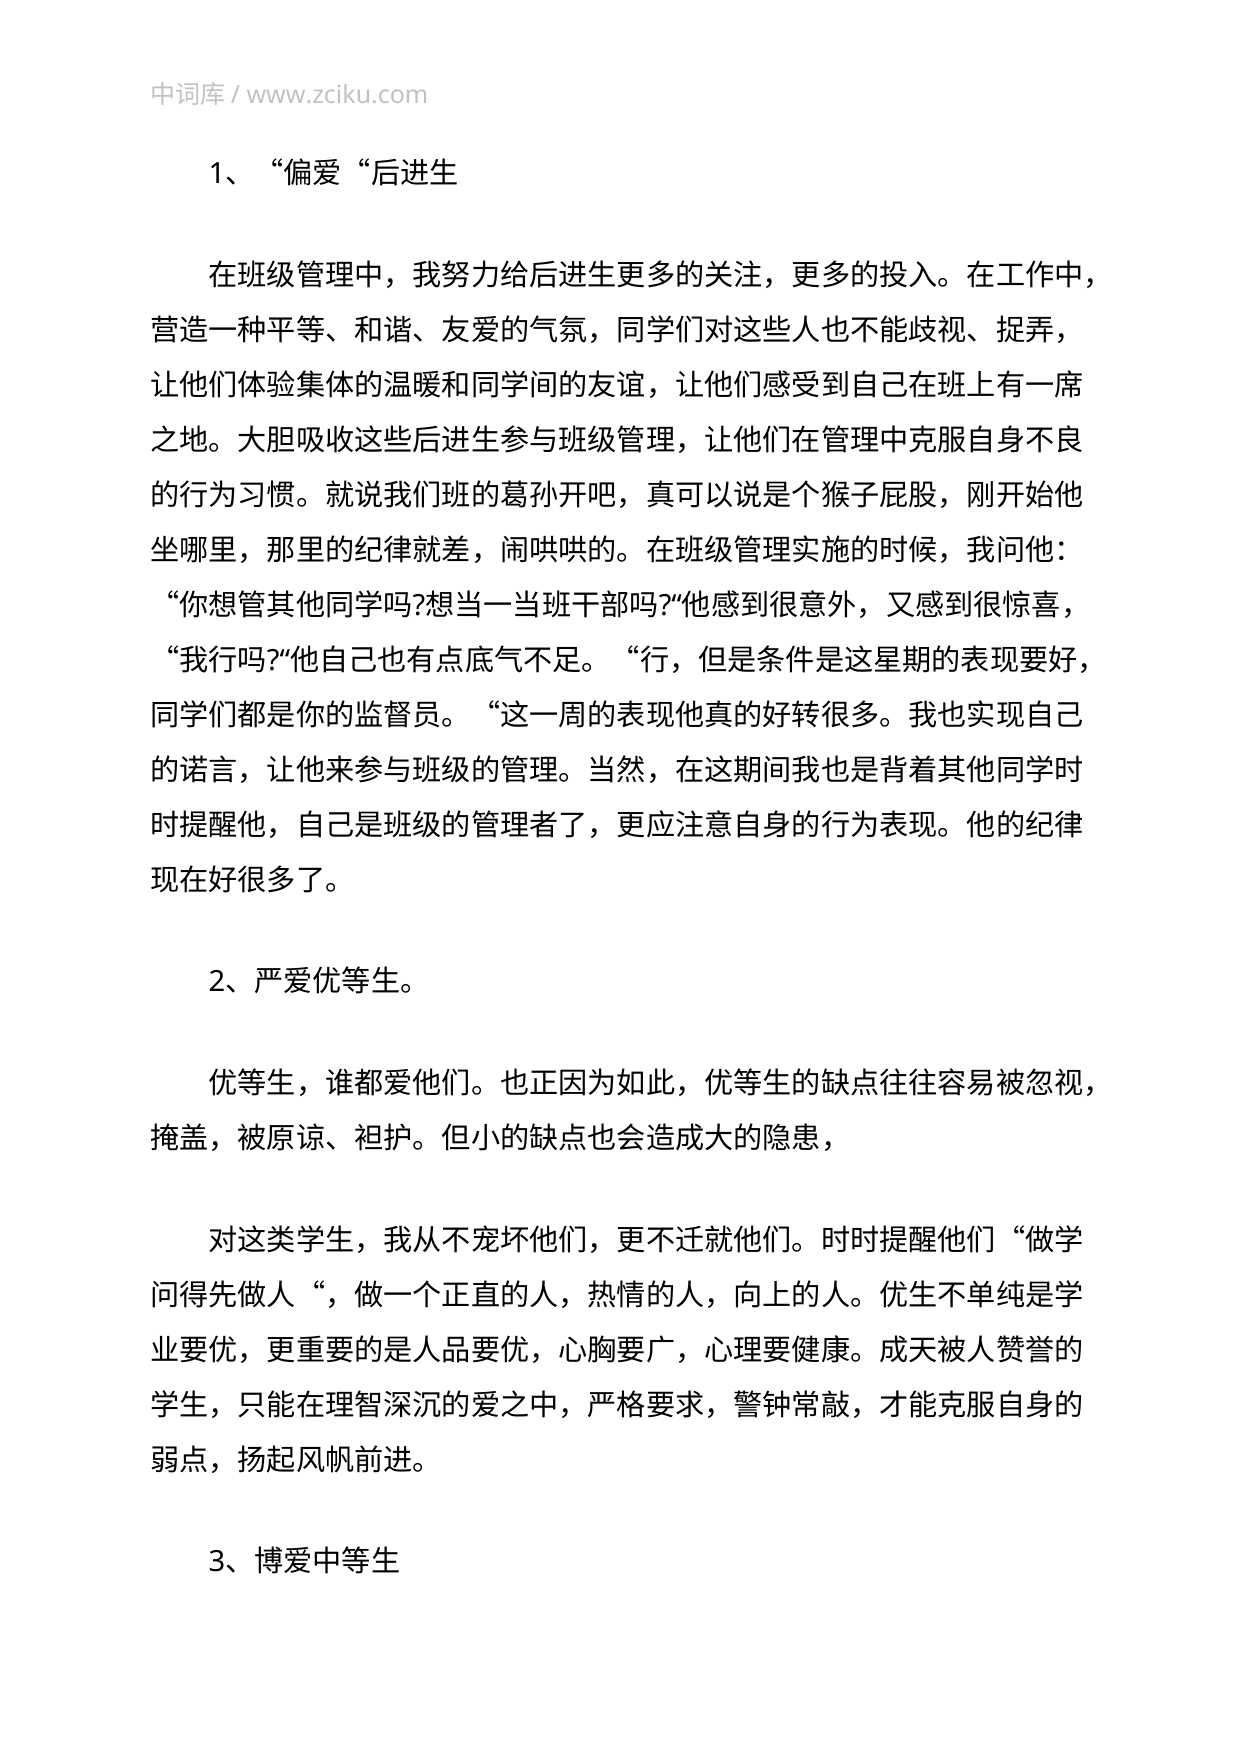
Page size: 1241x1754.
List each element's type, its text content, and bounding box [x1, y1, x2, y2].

text 2、严爱优等生。 [150, 958, 1090, 1000]
text 对这类学生，我从不宠坏他们，更不迁就他们。时时提醒他们“做学问得先做人“，做一个正直的人，热情的人，向上的人。优生不单纯是学业要优，更重要的是人品要优，心胸要广，心理要健康。成天被人赞誉的学生，只能在理智深沉的爱之中，严格要求，警钟常敲，才能克服自身的弱点，扬起风帆前进。 [150, 1216, 1090, 1478]
text 在班级管理中，我努力给后进生更多的关注，更多的投入。在工作中，营造一种平等、和谐、友爱的气氛，同学们对这些人也不能歧视、捉弄，让他们体验集体的温暖和同学间的友谊，让他们感受到自己在班上有一席之地。大胆吸收这些后进生参与班级管理，让他们在管理中克服自身不良的行为习惯。就说我们班的葛孙开吧，真可以说是个猴子屁股，刚开始他坐哪里，那里的纪律就差，闹哄哄的。在班级管理实施的时候，我问他：“你想管其他同学吗?想当一当班干部吗?“他感到很意外，又感到很惊喜，“我行吗?“他自己也有点底气不足。“行，但是条件是这星期的表现要好，同学们都是你的监督员。“这一周的表现他真的好转很多。我也实现自己的诺言，让他来参与班级的管理。当然，在这期间我也是背着其他同学时时提醒他，自己是班级的管理者了，更应注意自身的行为表现。他的纪律现在好很多了。 [150, 252, 1090, 898]
text 1、“偏爱“后进生 [150, 150, 1090, 192]
text 优等生，谁都爱他们。也正因为如此，优等生的缺点往往容易被忽视，掩盖，被原谅、袒护。但小的缺点也会造成大的隐患， [150, 1060, 1090, 1157]
text 3、博爱中等生 [150, 1538, 1090, 1580]
